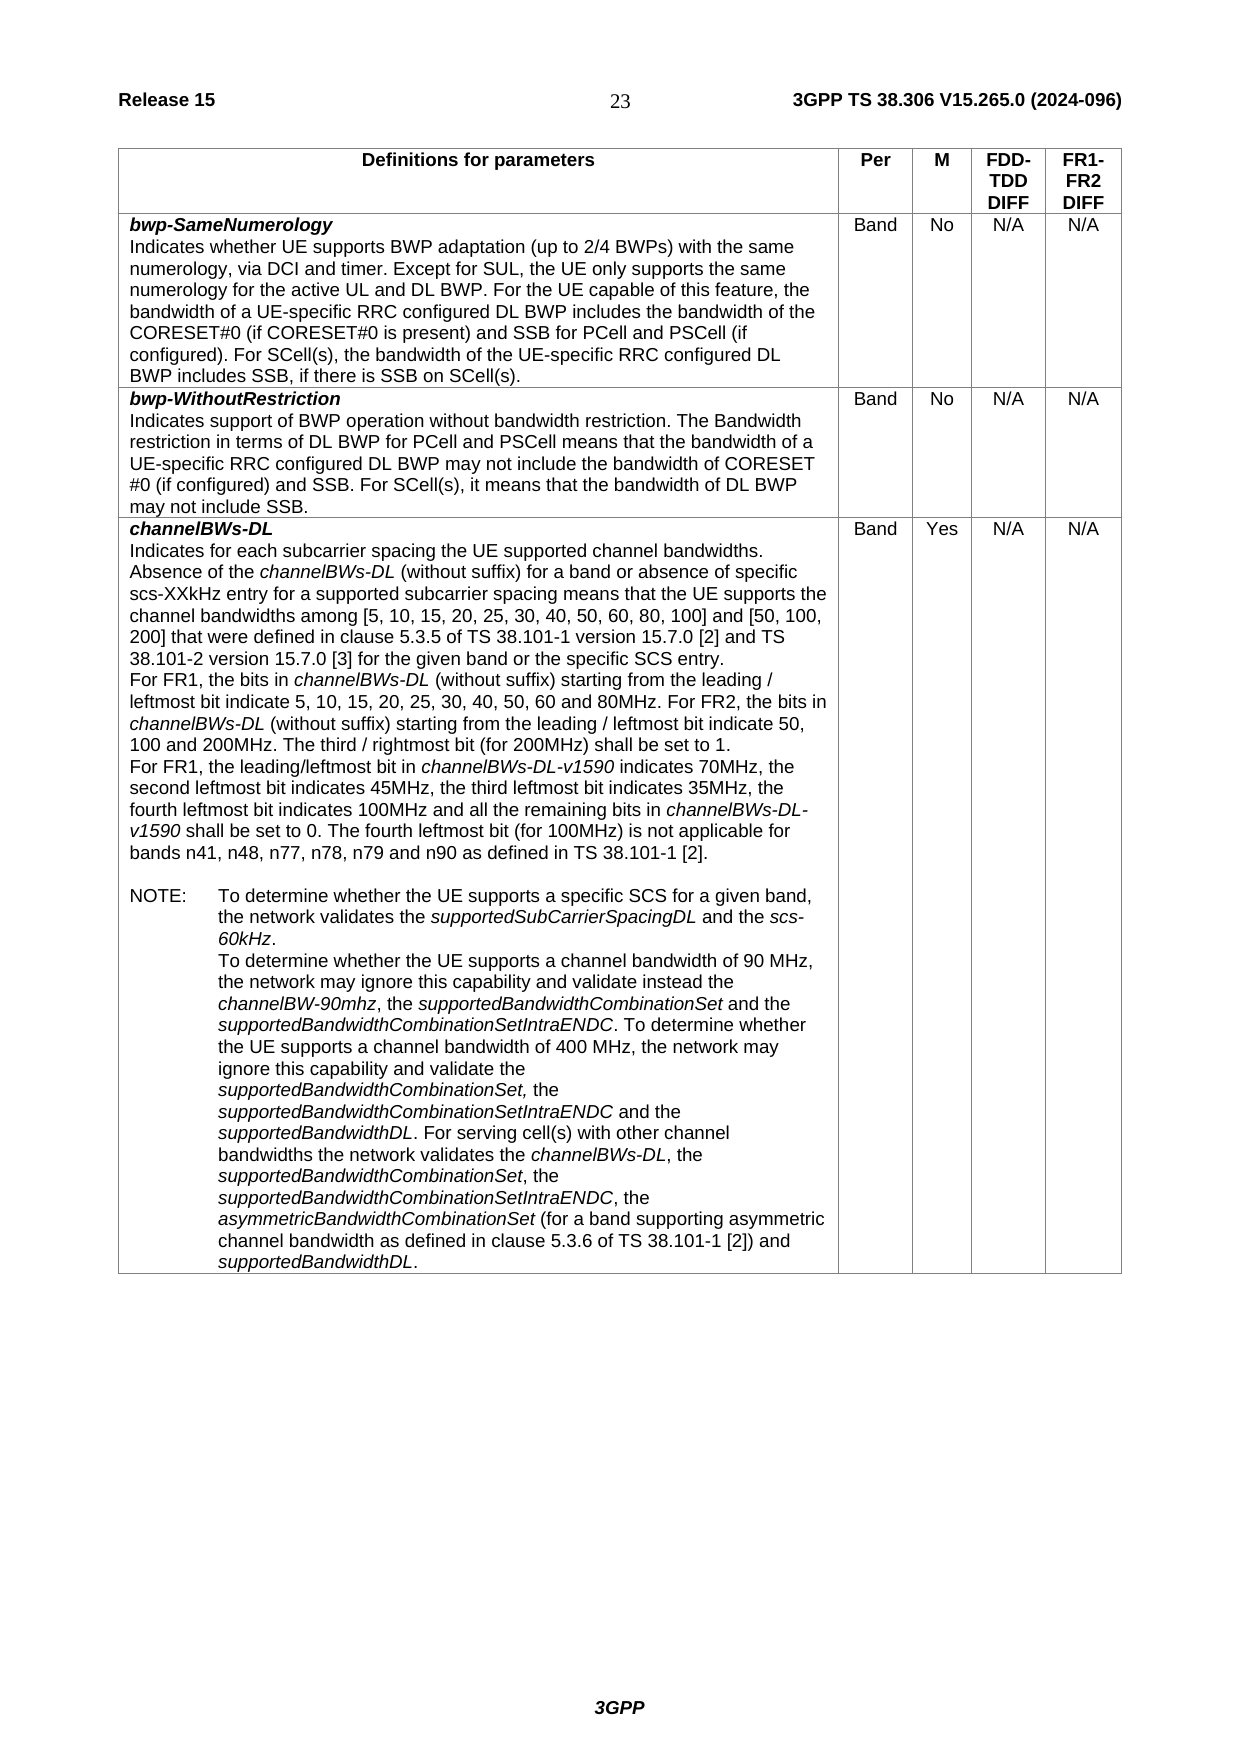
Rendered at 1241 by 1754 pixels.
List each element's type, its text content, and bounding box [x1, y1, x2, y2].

table_cell N/A [1046, 388, 1121, 517]
table_cell Yes [913, 518, 971, 1273]
table_cell N/A [1046, 518, 1121, 1273]
table_cell Band [839, 518, 912, 1273]
table_header FDD-TDD DIFF [972, 149, 1045, 213]
table_header M [913, 149, 971, 213]
table_cell channelBWs-DL Indicates for each subcarrier spacing the UE supported channel bandwidths. Absence of the channelBWs-DL (without suffix) for a band or absence of specific scs-XXkHz entry for a supported subcarrier spacing means that the UE supports the channel bandwidths among [5, 10, 15, 20, 25, 30, 40, 50, 60, 80, 100] and [50, 100, 200] that were defined in clause 5.3.5 of TS 38.101-1 version 15.7.0 [2] and TS 38.101-2 version 15.7.0 [3] for the given band or the specific SCS entry. For FR1, the bits in channelBWs-DL (without suffix) starting from the leading / leftmost bit indicate 5, 10, 15, 20, 25, 30, 40, 50, 60 and 80MHz. For FR2, the bits in channelBWs-DL (without suffix) starting from the leading / leftmost bit indicate 50, 100 and 200MHz. The third / rightmost bit (for 200MHz) shall be set to 1. For FR1, the leading/leftmost bit in channelBWs-DL-v1590 indicates 70MHz, the second leftmost bit indicates 45MHz, the third leftmost bit indicates 35MHz, the fourth leftmost bit indicates 100MHz and all the remaining bits in channelBWs-DL-v1590 shall be set to 0. The fourth leftmost bit (for 100MHz) is not applicable for bands n41, n48, n77, n78, n79 and n90 as defined in TS 38.101-1 [2]. NOTE: To determine whether the UE supports a specific SCS for a given band, the network validates the supportedSubCarrierSpacingDL and the scs-60kHz. To determine whether the UE supports a channel bandwidth of 90 MHz, the network may ignore this capability and validate instead the channelBW-90mhz, the supportedBandwidthCombinationSet and the supportedBandwidthCombinationSetIntraENDC. To determine whether the UE supports a channel bandwidth of 400 MHz, the network may ignore this capability and validate the supportedBandwidthCombinationSet, the supportedBandwidthCombinationSetIntraENDC and the supportedBandwidthDL. For serving cell(s) with other channel bandwidths the network validates the channelBWs-DL, the supportedBandwidthCombinationSet, the supportedBandwidthCombinationSetIntraENDC, the asymmetricBandwidthCombinationSet (for a band supporting asymmetric channel bandwidth as defined in clause 5.3.6 of TS 38.101-1 [2]) and supportedBandwidthDL. [119, 518, 838, 1273]
table_cell bwp-SameNumerology Indicates whether UE supports BWP adaptation (up to 2/4 BWPs) with the same numerology, via DCI and timer. Except for SUL, the UE only supports the same numerology for the active UL and DL BWP. For the UE capable of this feature, the bandwidth of a UE-specific RRC configured DL BWP includes the bandwidth of the CORESET#0 (if CORESET#0 is present) and SSB for PCell and PSCell (if configured). For SCell(s), the bandwidth of the UE-specific RRC configured DL BWP includes SSB, if there is SSB on SCell(s). [119, 214, 838, 387]
table_cell N/A [972, 518, 1045, 1273]
table_cell No [913, 388, 971, 517]
table_cell N/A [972, 214, 1045, 387]
table_header Definitions for parameters [119, 149, 838, 213]
table_cell No [913, 214, 971, 387]
table_header Per [839, 149, 912, 213]
table_cell Band [839, 214, 912, 387]
table_header FR1-FR2 DIFF [1046, 149, 1121, 213]
table_cell N/A [972, 388, 1045, 517]
table_cell bwp-WithoutRestriction Indicates support of BWP operation without bandwidth restriction. The Bandwidth restriction in terms of DL BWP for PCell and PSCell means that the bandwidth of a UE-specific RRC configured DL BWP may not include the bandwidth of CORESET #0 (if configured) and SSB. For SCell(s), it means that the bandwidth of DL BWP may not include SSB. [119, 388, 838, 517]
table_cell N/A [1046, 214, 1121, 387]
table_cell Band [839, 388, 912, 517]
